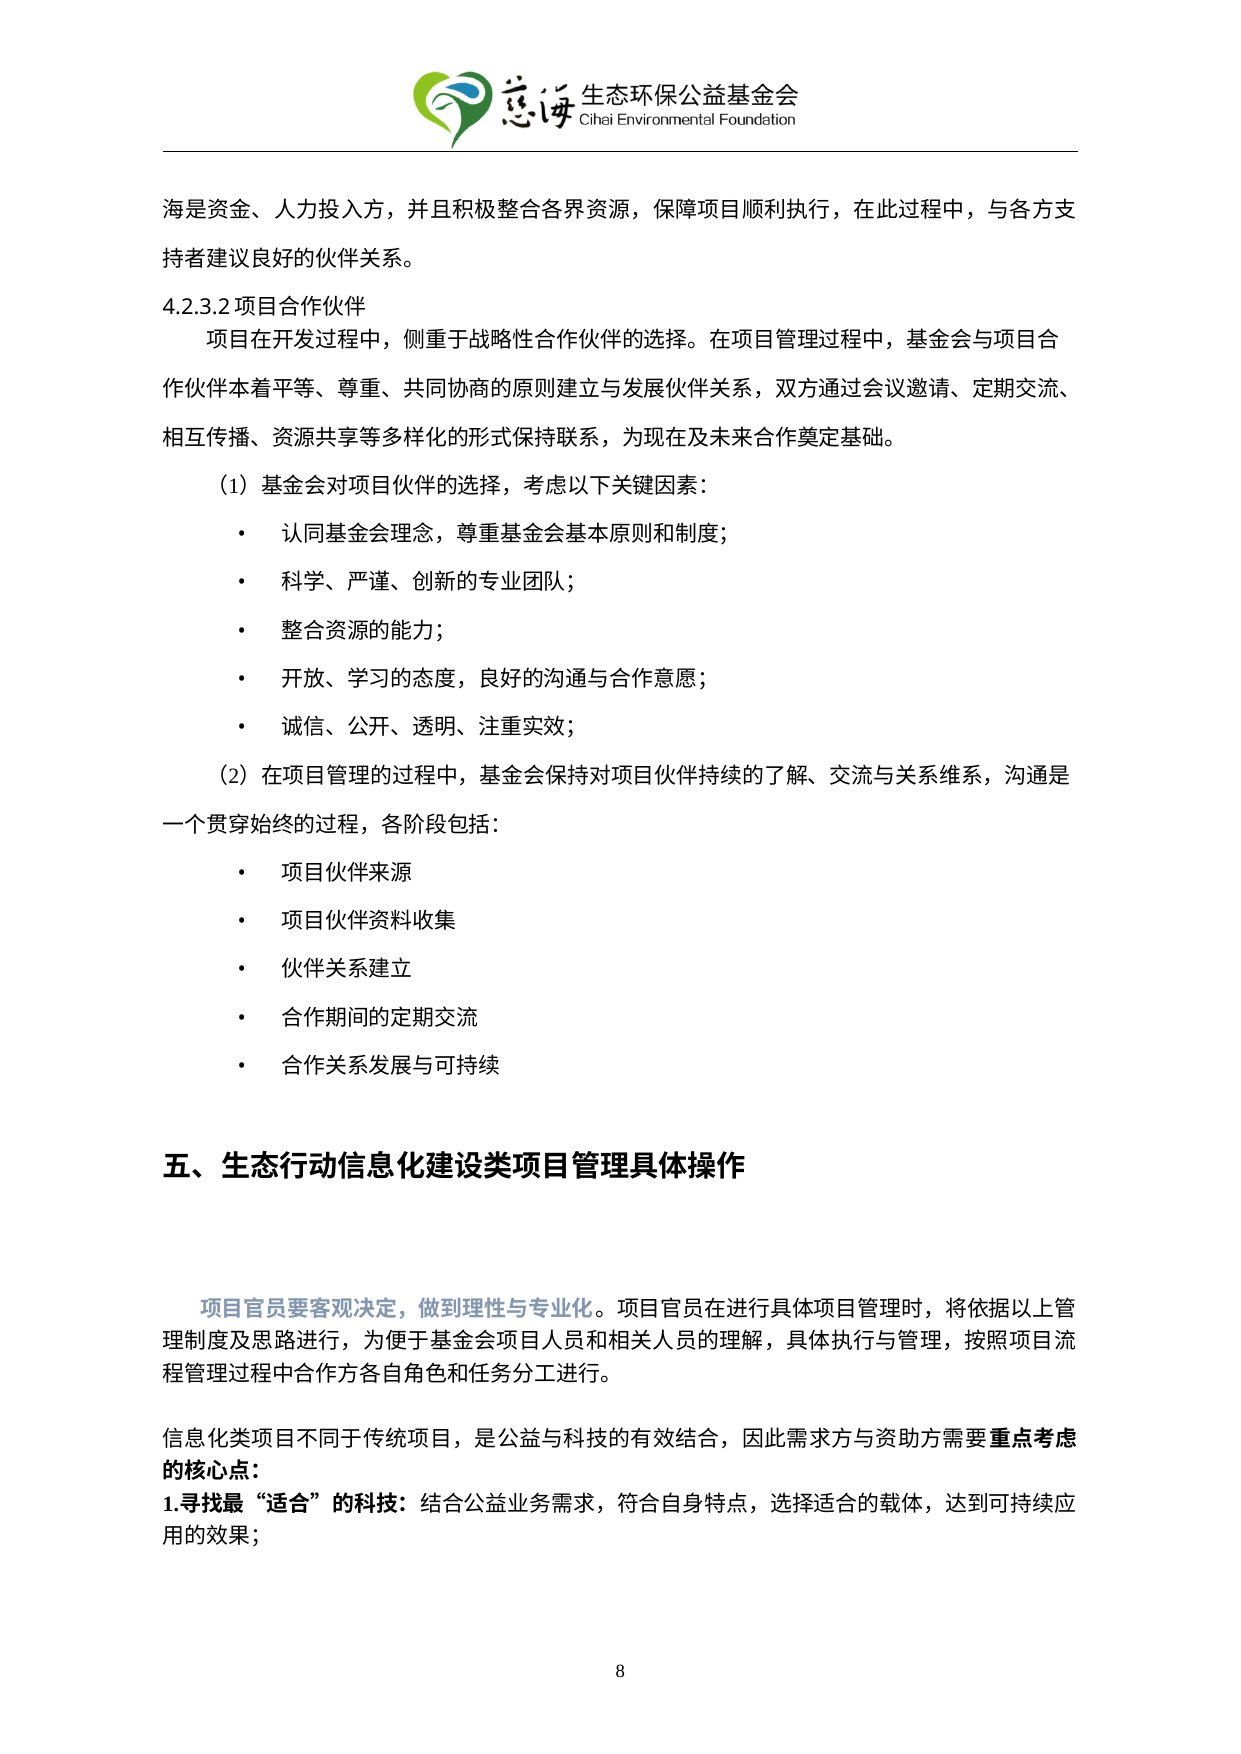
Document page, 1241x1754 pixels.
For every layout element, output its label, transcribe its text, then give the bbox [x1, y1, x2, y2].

list 科学、严谨、创新的专业团队； [237, 564, 1078, 597]
text （1）基金会对项目伙伴的选择，考虑以下关键因素： [162, 467, 1078, 500]
list 项目伙伴资料收集 [237, 903, 1078, 935]
list 整合资源的能力； [237, 612, 1078, 645]
text 1.寻找最“适合”的科技：结合公益业务需求，符合自身特点，选择适合的载体，达到可持续应用的效果； [162, 1486, 1078, 1551]
list 项目伙伴来源 [237, 854, 1078, 887]
text 信息化类项目不同于传统项目，是公益与科技的有效结合，因此需求方与资助方需要重点考虑的核心点： [162, 1421, 1078, 1486]
list 认同基金会理念，尊重基金会基本原则和制度； [237, 516, 1078, 548]
picture [413, 59, 827, 149]
list 项目官员要客观决定，做到理性与专业化。项目官员在进行具体项目管理时，将依据以上管理制度及思路进行，为便于基金会项目人员和相关人员的理解，具体执行与管理，按照项目流程管理过程中合作方各自角色和任务分工进行。 [162, 1291, 1078, 1388]
text 4.2.3.2项目合作伙伴 [162, 289, 1078, 322]
text （2）在项目管理的过程中，基金会保持对项目伙伴持续的了解、交流与关系维系，沟通是一个贯穿始终的过程，各阶段包括： [162, 757, 1078, 839]
subtitle 五、生态行动信息化建设类项目管理具体操作 [162, 1132, 1078, 1197]
list 合作关系发展与可持续 [237, 1048, 1078, 1080]
list 合作期间的定期交流 [237, 999, 1078, 1032]
list 诚信、公开、透明、注重实效； [237, 709, 1078, 742]
text 项目在开发过程中，侧重于战略性合作伙伴的选择。在项目管理过程中，基金会与项目合作伙伴本着平等、尊重、共同协商的原则建立与发展伙伴关系，双方通过会议邀请、定期交流、相互传播、资源共享等多样化的形式保持联系，为现在及未来合作奠定基础。 [162, 322, 1078, 452]
list 伙伴关系建立 [237, 951, 1078, 984]
list 开放、学习的态度，良好的沟通与合作意愿； [237, 661, 1078, 693]
